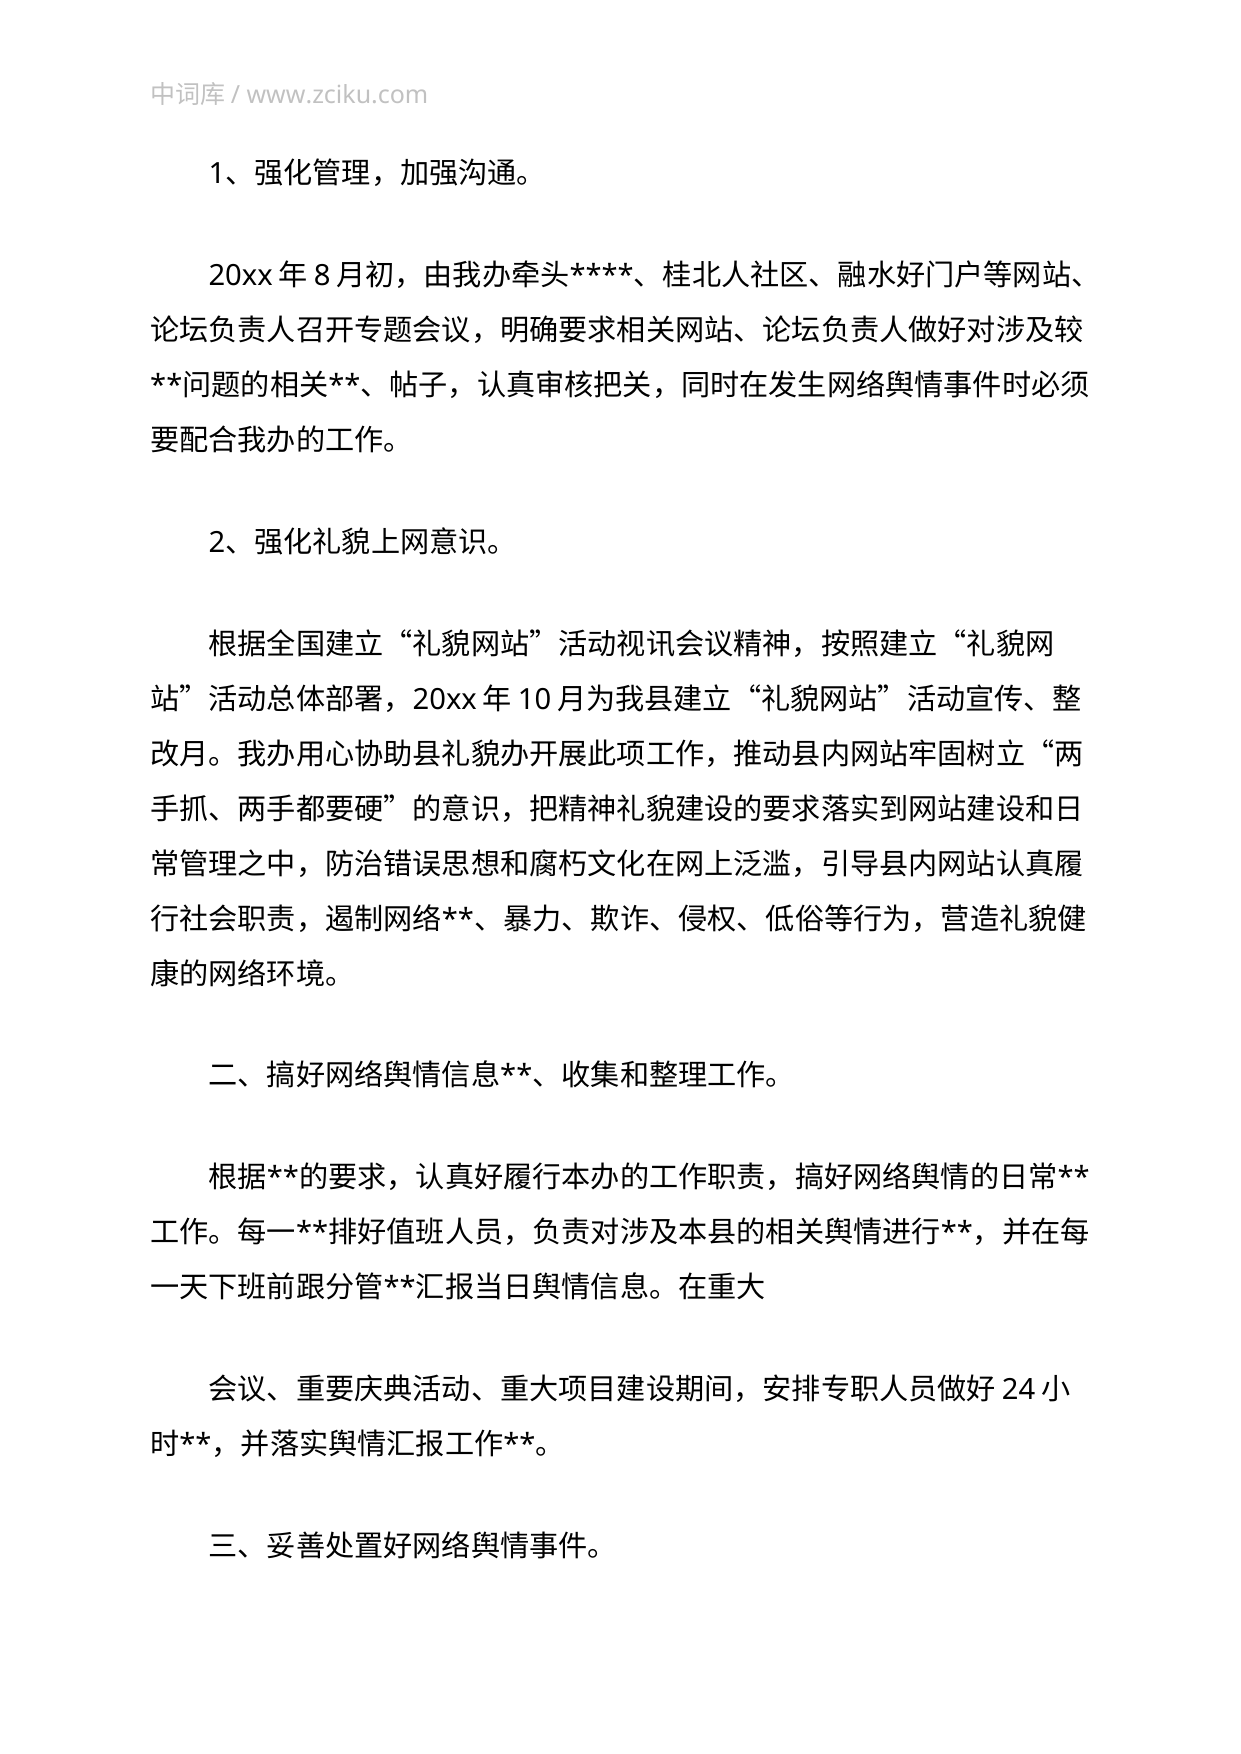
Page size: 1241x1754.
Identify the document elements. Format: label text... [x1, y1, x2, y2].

text 2、强化礼貌上网意识。 [150, 519, 1090, 561]
text 三、妥善处置好网络舆情事件。 [150, 1523, 1090, 1565]
text 1、强化管理，加强沟通。 [150, 150, 1090, 192]
text 20xx年8月初，由我办牵头****、桂北人社区、融水好门户等网站、论坛负责人召开专题会议，明确要求相关网站、论坛负责人做好对涉及较**问题的相关**、帖子，认真审核把关，同时在发生网络舆情事件时必须要配合我办的工作。 [150, 252, 1090, 459]
text 会议、重要庆典活动、重大项目建设期间，安排专职人员做好24小时**，并落实舆情汇报工作**。 [150, 1366, 1090, 1463]
text 二、搞好网络舆情信息**、收集和整理工作。 [150, 1052, 1090, 1094]
text 根据**的要求，认真好履行本办的工作职责，搞好网络舆情的日常**工作。每一**排好值班人员，负责对涉及本县的相关舆情进行**，并在每一天下班前跟分管**汇报当日舆情信息。在重大 [150, 1154, 1090, 1306]
text 根据全国建立“礼貌网站”活动视讯会议精神，按照建立“礼貌网站”活动总体部署，20xx年10月为我县建立“礼貌网站”活动宣传、整改月。我办用心协助县礼貌办开展此项工作，推动县内网站牢固树立“两手抓、两手都要硬”的意识，把精神礼貌建设的要求落实到网站建设和日常管理之中，防治错误思想和腐朽文化在网上泛滥，引导县内网站认真履行社会职责，遏制网络**、暴力、欺诈、侵权、低俗等行为，营造礼貌健康的网络环境。 [150, 621, 1090, 992]
